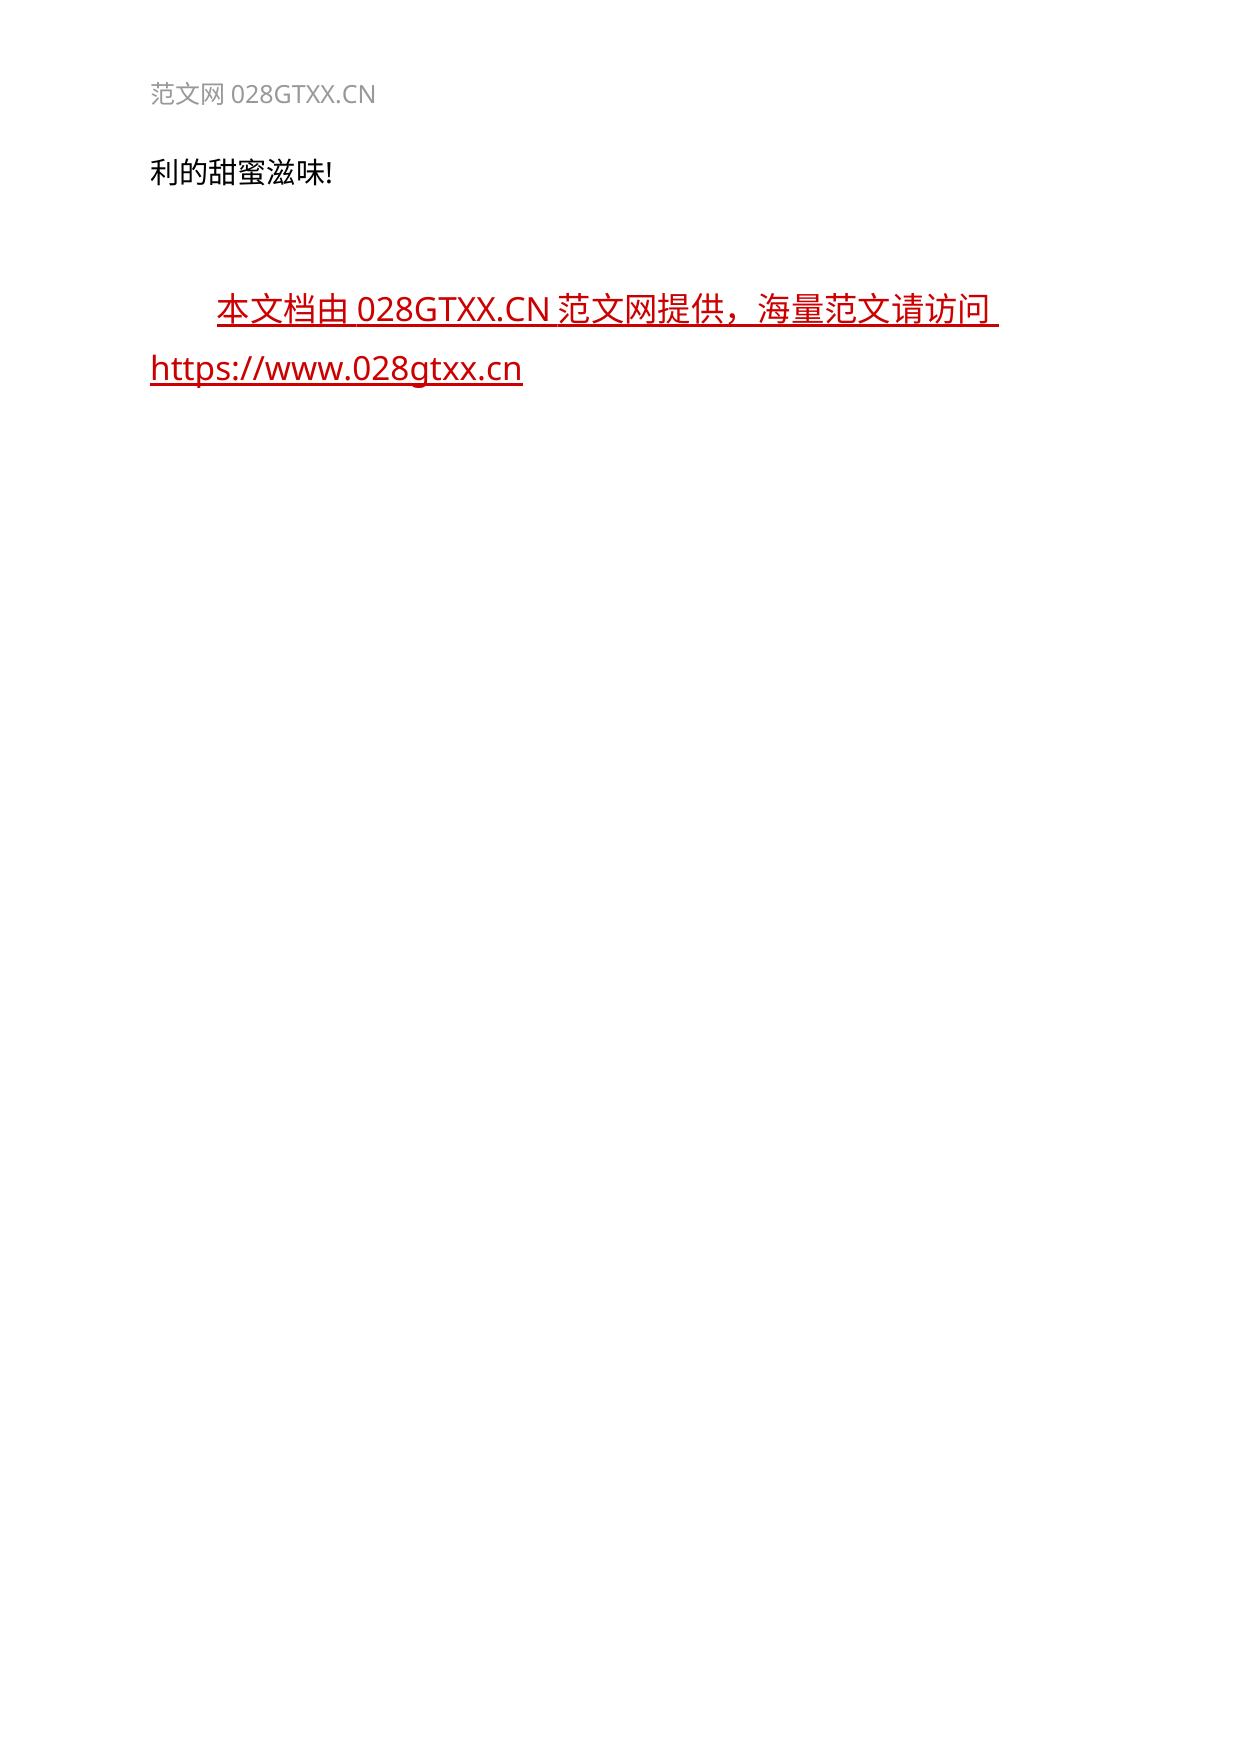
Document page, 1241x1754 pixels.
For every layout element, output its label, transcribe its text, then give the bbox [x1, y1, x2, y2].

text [150, 150, 1090, 192]
text 本文档由028GTXX.CN范文网提供，海量范文请访问 https://www.028gtxx.cn [150, 283, 1090, 391]
